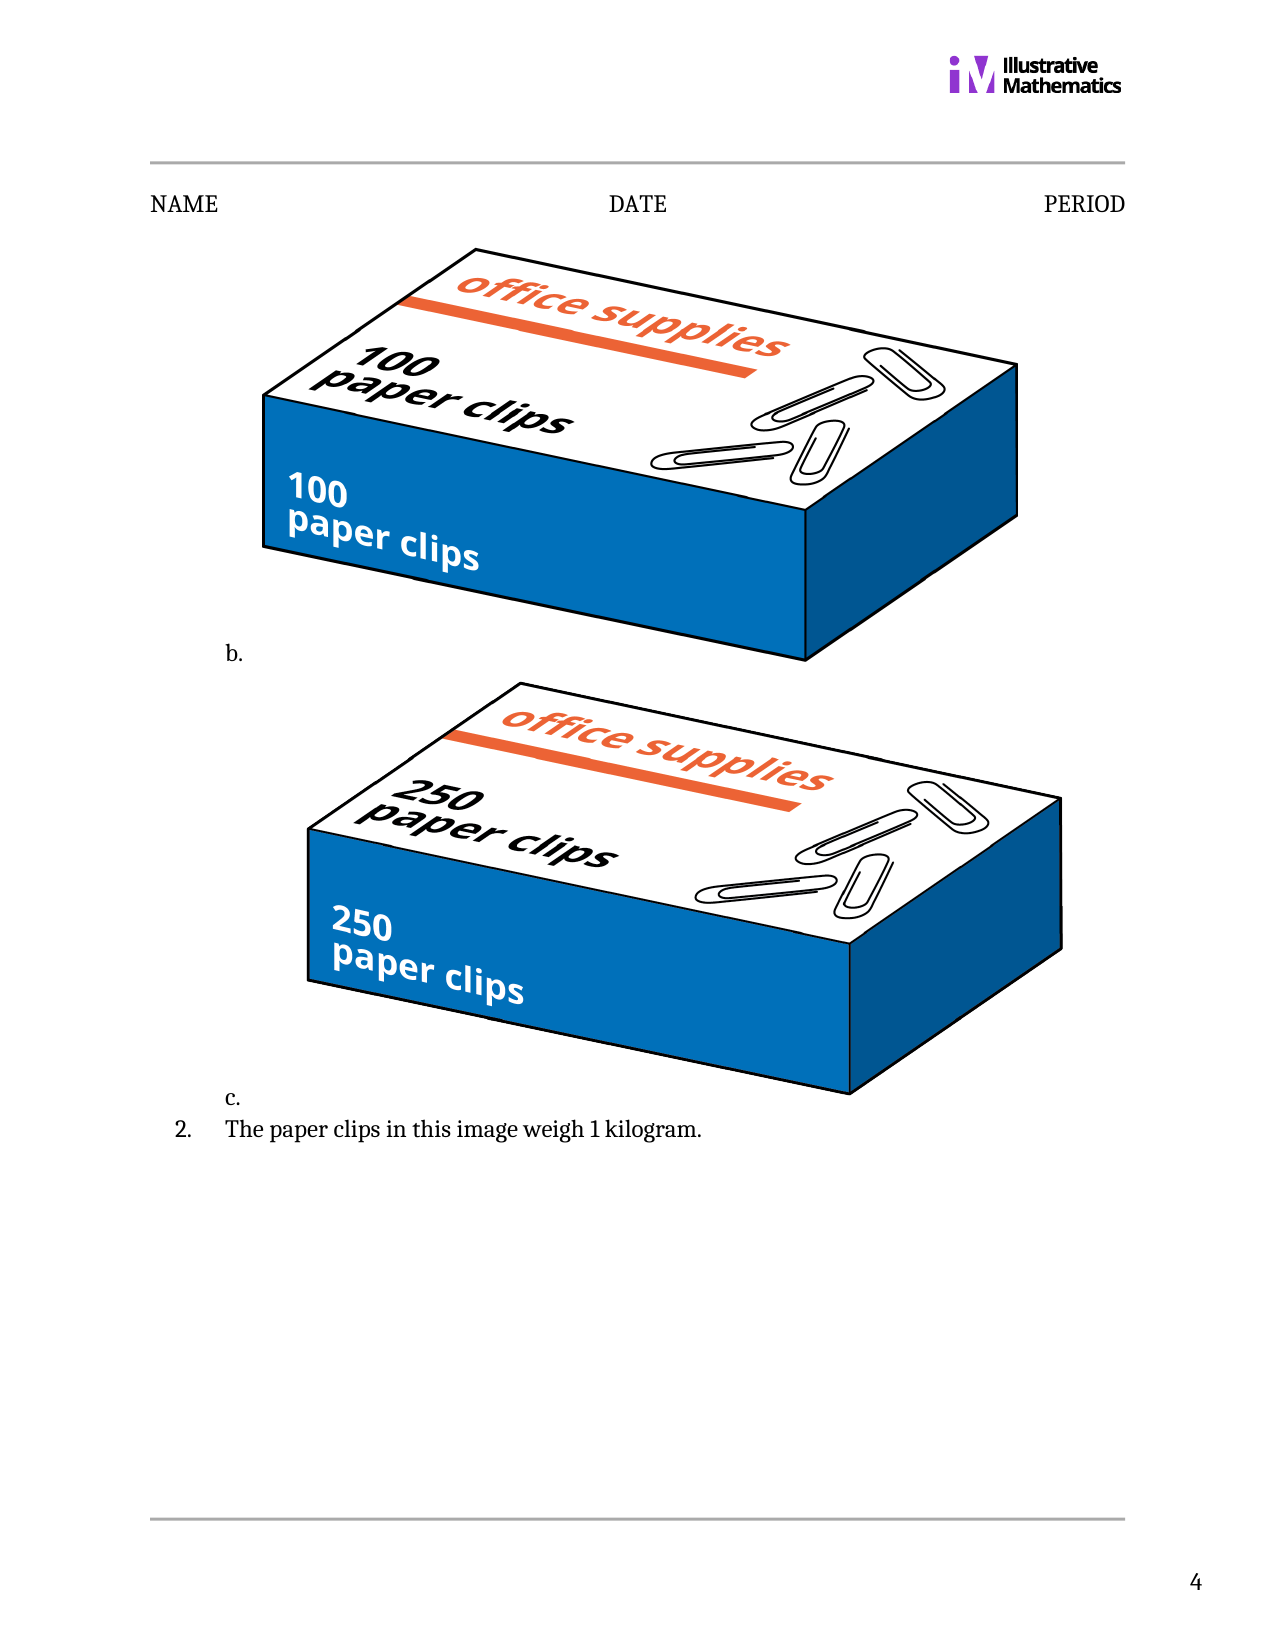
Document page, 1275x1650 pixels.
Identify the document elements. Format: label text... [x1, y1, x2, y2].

picture [949, 55, 1121, 93]
picture [259, 671, 1077, 1106]
list The paper clips in this image weigh 1 kilogram. [175, 1115, 1125, 1144]
picture [262, 247, 1018, 662]
